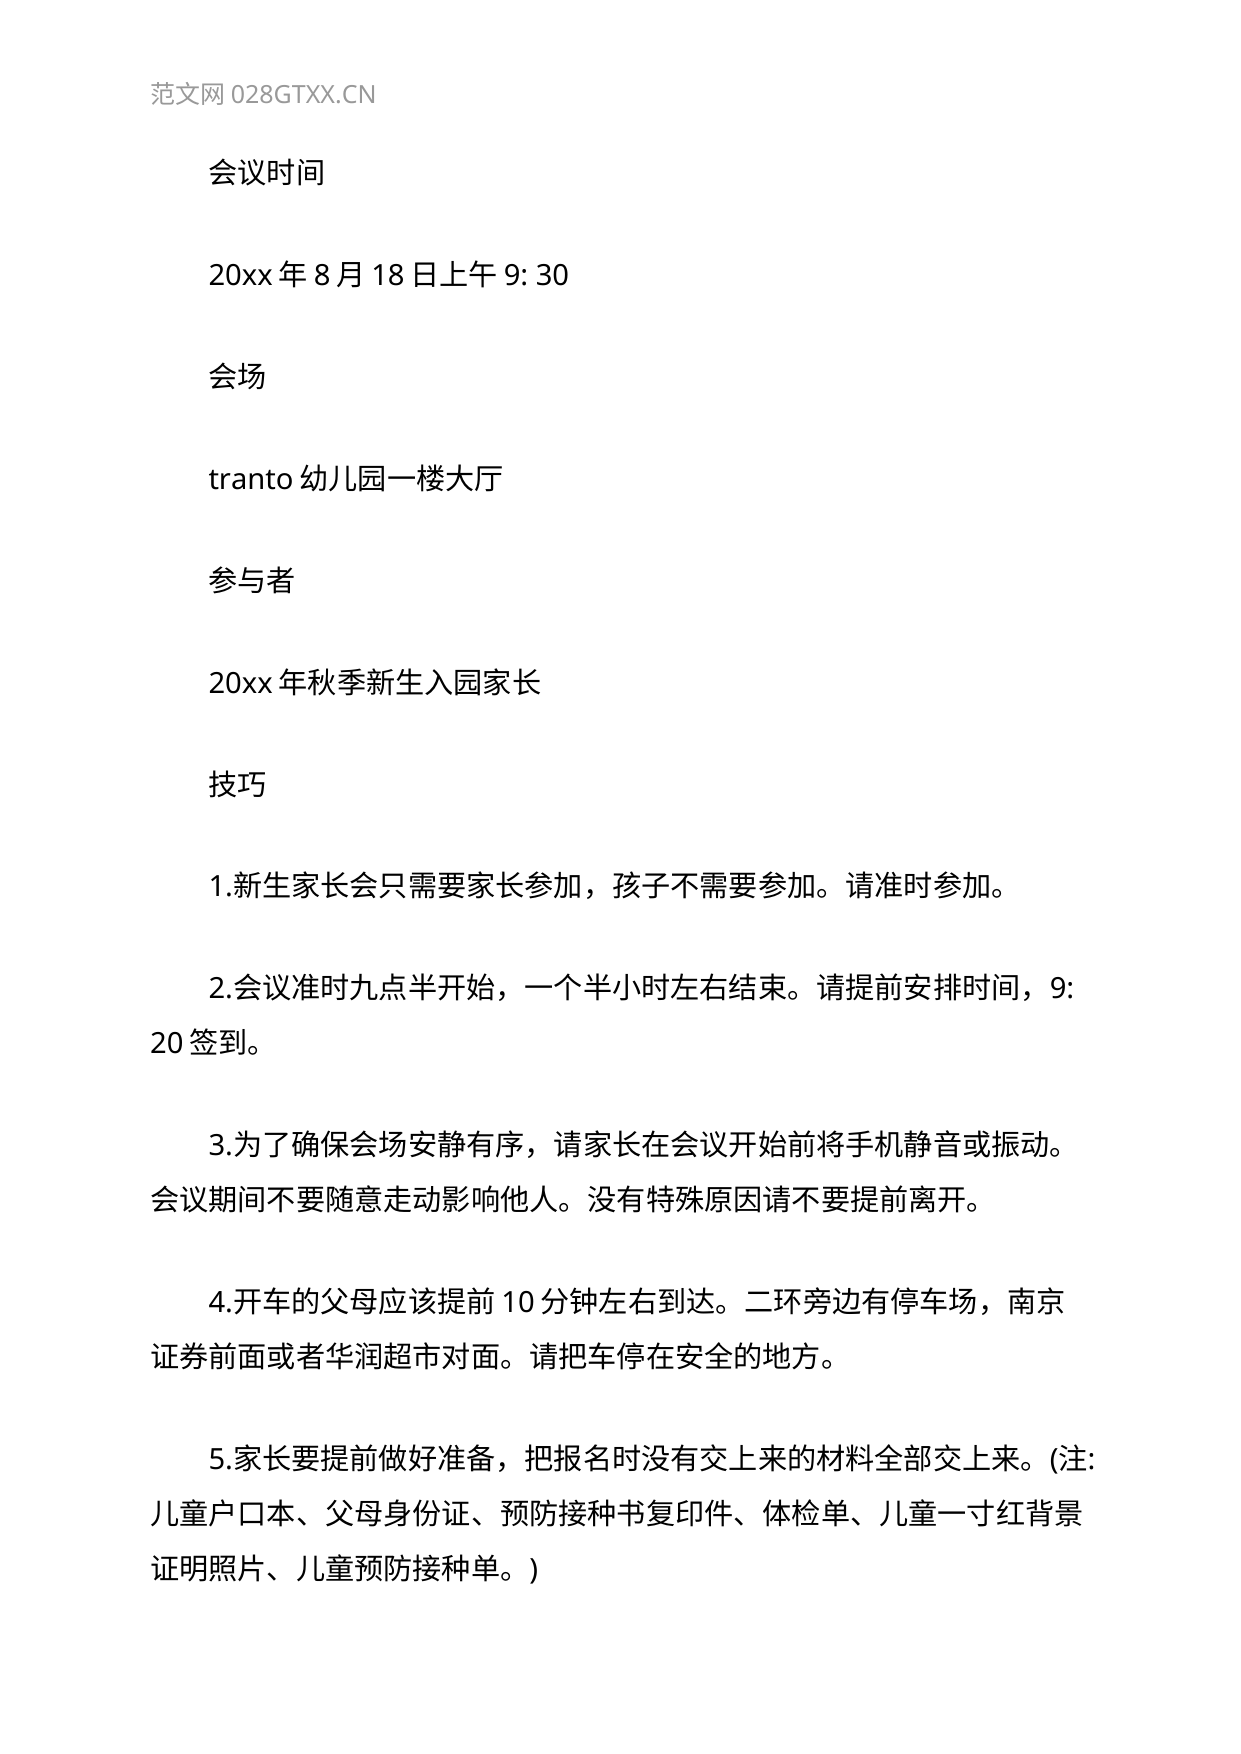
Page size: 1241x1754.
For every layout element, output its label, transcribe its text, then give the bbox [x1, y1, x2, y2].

text 参与者 [150, 557, 1090, 600]
text 2.会议准时九点半开始，一个半小时左右结束。请提前安排时间，9: 20签到。 [150, 965, 1090, 1062]
text 1.新生家长会只需要家长参加，孩子不需要参加。请准时参加。 [150, 863, 1090, 905]
text tranto幼儿园一楼大厅 [150, 456, 1090, 498]
text 会议时间 [150, 150, 1090, 192]
text 20xx年秋季新生入园家长 [150, 659, 1090, 702]
text 技巧 [150, 761, 1090, 803]
text 会场 [150, 354, 1090, 396]
text 20xx年8月18日上午9: 30 [150, 252, 1090, 294]
text 3.为了确保会场安静有序，请家长在会议开始前将手机静音或振动。会议期间不要随意走动影响他人。没有特殊原因请不要提前离开。 [150, 1122, 1090, 1219]
text 5.家长要提前做好准备，把报名时没有交上来的材料全部交上来。(注:儿童户口本、父母身份证、预防接种书复印件、体检单、儿童一寸红背景证明照片、儿童预防接种单。) [150, 1436, 1090, 1588]
text 4.开车的父母应该提前10分钟左右到达。二环旁边有停车场，南京证券前面或者华润超市对面。请把车停在安全的地方。 [150, 1279, 1090, 1376]
